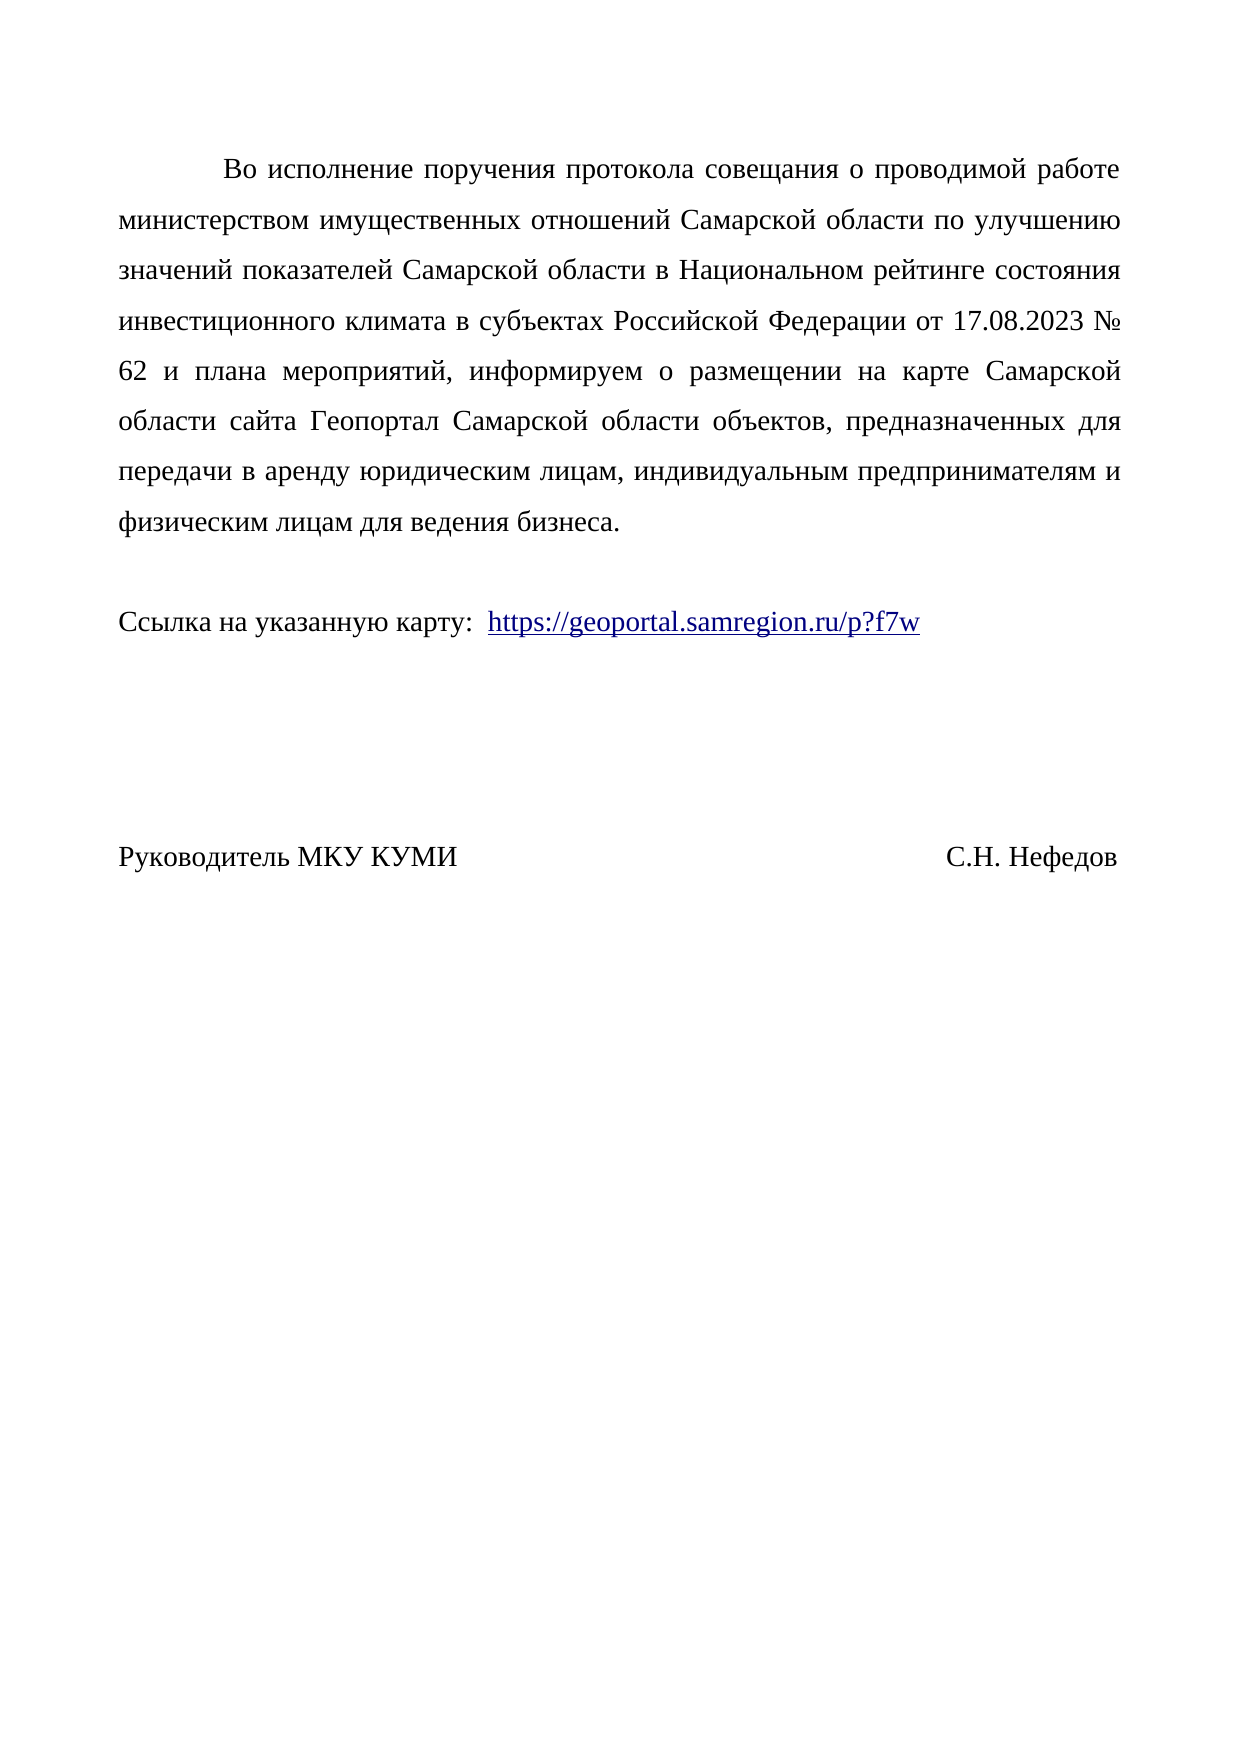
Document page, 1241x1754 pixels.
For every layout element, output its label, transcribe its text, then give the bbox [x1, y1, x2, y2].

text Руководитель МКУ КУМИ С.Н. Нефедов [118, 839, 1123, 873]
text Ссылка на указанную карту: https://geoportal.samregion.ru/p?f7w [118, 604, 1122, 638]
text Во исполнение поручения протокола совещания о проводимой работе министерством имущественных отношений Самарской области по улучшению значений показателей Самарской области в Национальном рейтинге состояния инвестиционного климата в субъектах Российской Федерации от 17.08.2023 № 62 и плана мероприятий, информируем о размещении на карте Самарской области сайта Геопортал Самарской области объектов, предназначенных для передачи в аренду юридическим лицам, индивидуальным предпринимателям и физическим лицам для ведения бизнеса. [118, 152, 1122, 537]
